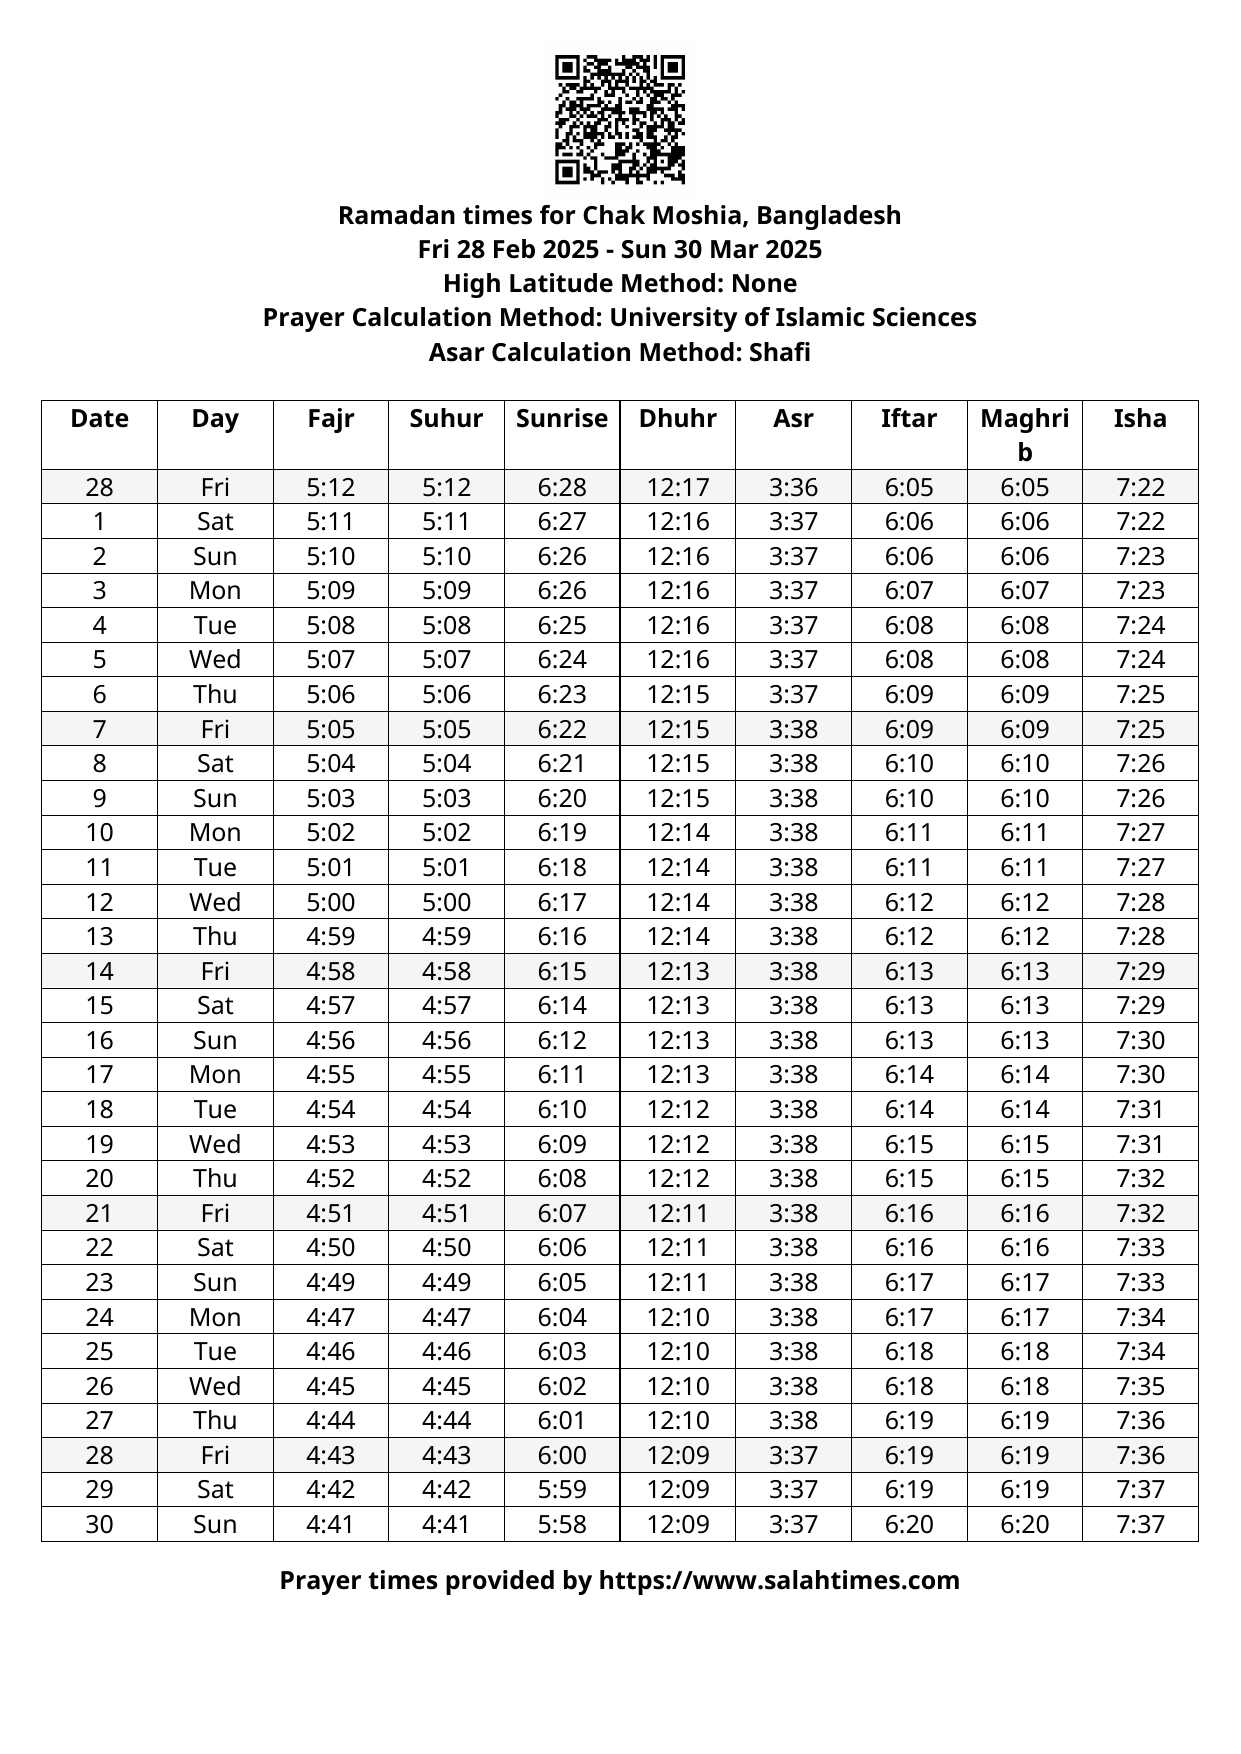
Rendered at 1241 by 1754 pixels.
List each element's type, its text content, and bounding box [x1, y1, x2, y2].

table_cell 6:18 [852, 1334, 967, 1368]
table_cell 6:13 [852, 1023, 967, 1057]
table_cell 12:15 [621, 746, 735, 780]
table_cell 6:19 [505, 816, 619, 849]
table_cell Sat [158, 746, 273, 780]
table_cell Sun [158, 1265, 273, 1299]
table_cell 7:33 [1083, 1265, 1198, 1299]
table_cell 6:23 [505, 677, 619, 711]
table_cell 6:15 [505, 954, 619, 987]
table_cell 3 [42, 574, 157, 607]
table_cell 7:24 [1083, 608, 1198, 642]
table_cell 5:10 [389, 539, 504, 572]
table_cell 4:51 [389, 1196, 504, 1229]
table_cell 6:11 [505, 1058, 619, 1091]
table_cell Tue [158, 608, 273, 642]
table_cell 6:26 [505, 574, 619, 607]
table_cell 4 [42, 608, 157, 642]
table_cell 6:09 [852, 712, 967, 745]
table_cell Wed [158, 885, 273, 918]
table_cell 3:38 [736, 816, 851, 849]
table_cell 4:46 [389, 1334, 504, 1368]
table_cell 7:22 [1083, 470, 1198, 503]
table_cell 6:12 [852, 885, 967, 918]
table_cell 4:47 [274, 1300, 388, 1333]
table_cell 6:17 [968, 1265, 1082, 1299]
table_cell 1 [42, 504, 157, 538]
table_cell 17 [42, 1058, 157, 1091]
table_cell 12:11 [621, 1231, 735, 1264]
table_cell 12:13 [621, 1058, 735, 1091]
table_cell Sat [158, 1231, 273, 1264]
table_header Fajr [274, 401, 388, 469]
table_cell 4:55 [389, 1058, 504, 1091]
table_cell 3:38 [736, 1369, 851, 1402]
table_cell 6:19 [852, 1404, 967, 1437]
table_cell 5:00 [274, 885, 388, 918]
table_cell 12:13 [621, 1023, 735, 1057]
table_cell 3:38 [736, 1058, 851, 1091]
table_cell 12:14 [621, 850, 735, 884]
text Asar Calculation Method: Shafi [42, 334, 1198, 368]
table_cell 7:26 [1083, 781, 1198, 814]
table_cell Sun [158, 1023, 273, 1057]
table_cell 3:38 [736, 850, 851, 884]
table_cell Fri [158, 1196, 273, 1229]
table_cell 4:43 [274, 1438, 388, 1472]
table_header Sunrise [505, 401, 619, 469]
table_cell 4:56 [274, 1023, 388, 1057]
table_cell 7:29 [1083, 989, 1198, 1022]
table_cell 6:08 [968, 643, 1082, 676]
table_cell 4:54 [389, 1092, 504, 1126]
table_cell Sat [158, 989, 273, 1022]
table_cell 4:42 [389, 1473, 504, 1506]
table_cell 12:14 [621, 919, 735, 953]
table_cell 6:19 [968, 1404, 1082, 1437]
table_cell 11 [42, 850, 157, 884]
table_cell 6:12 [968, 919, 1082, 953]
table_cell 6:14 [852, 1092, 967, 1126]
table_cell 6:22 [505, 712, 619, 745]
table_cell 3:38 [736, 1023, 851, 1057]
table_cell 3:37 [736, 1438, 851, 1472]
table_header Maghrib [968, 401, 1082, 469]
text Prayer Calculation Method: University of Islamic Sciences [42, 300, 1198, 334]
table_cell 21 [42, 1196, 157, 1229]
table_cell Tue [158, 850, 273, 884]
table_cell 5:04 [274, 746, 388, 780]
table_cell 4:51 [274, 1196, 388, 1229]
table_cell 4:50 [274, 1231, 388, 1264]
table_cell 5 [42, 643, 157, 676]
table_cell 4:49 [389, 1265, 504, 1299]
table_cell 3:37 [736, 1473, 851, 1506]
table_cell Thu [158, 1404, 273, 1437]
table_cell 6:19 [968, 1473, 1082, 1506]
table_cell 6:16 [852, 1196, 967, 1229]
table_cell 6:01 [505, 1404, 619, 1437]
table_cell 6:14 [968, 1092, 1082, 1126]
table_cell 6:11 [968, 816, 1082, 849]
table_cell 12:15 [621, 677, 735, 711]
table_cell 3:38 [736, 1092, 851, 1126]
table_cell 5:11 [389, 504, 504, 538]
table_cell Sat [158, 1473, 273, 1506]
table_cell 3:37 [736, 574, 851, 607]
table_cell 6:07 [968, 574, 1082, 607]
table_cell 4:41 [274, 1507, 388, 1541]
table_cell 12:15 [621, 712, 735, 745]
table_cell 12:09 [621, 1473, 735, 1506]
table_cell 12 [42, 885, 157, 918]
table_header Dhuhr [621, 401, 735, 469]
table_cell 13 [42, 919, 157, 953]
table_cell 3:38 [736, 1334, 851, 1368]
table_cell 3:38 [736, 1161, 851, 1195]
table_cell 6:18 [968, 1369, 1082, 1402]
table_cell 6:15 [852, 1161, 967, 1195]
table_cell 6:09 [968, 677, 1082, 711]
table_cell 4:58 [274, 954, 388, 987]
table_cell 12:16 [621, 608, 735, 642]
table_cell 6:15 [852, 1127, 967, 1160]
table_cell 6:09 [852, 677, 967, 711]
table_cell 12:10 [621, 1300, 735, 1333]
table_cell 4:45 [274, 1369, 388, 1402]
table_cell 6:07 [852, 574, 967, 607]
table_cell 4:59 [389, 919, 504, 953]
table_cell 5:10 [274, 539, 388, 572]
table_header Suhur [389, 401, 504, 469]
table_cell 3:38 [736, 919, 851, 953]
table_cell 3:36 [736, 470, 851, 503]
table_cell 6:16 [852, 1231, 967, 1264]
table_cell 7:32 [1083, 1161, 1198, 1195]
table_cell 6:08 [852, 608, 967, 642]
table_cell 4:44 [389, 1404, 504, 1437]
table_cell 3:38 [736, 954, 851, 987]
table_cell 6:28 [505, 470, 619, 503]
table_cell 26 [42, 1369, 157, 1402]
table_cell 5:09 [389, 574, 504, 607]
table_cell 5:06 [274, 677, 388, 711]
table_cell 4:57 [274, 989, 388, 1022]
table_cell 7:30 [1083, 1023, 1198, 1057]
table_cell 5:03 [389, 781, 504, 814]
table_cell 7:24 [1083, 643, 1198, 676]
table_header Date [42, 401, 157, 469]
table_cell 3:38 [736, 989, 851, 1022]
table_cell Thu [158, 919, 273, 953]
table_cell 24 [42, 1300, 157, 1333]
table_cell 6:24 [505, 643, 619, 676]
table_cell 6:10 [852, 781, 967, 814]
table_cell 6:16 [968, 1231, 1082, 1264]
table_cell 7:33 [1083, 1231, 1198, 1264]
table_cell 6:12 [968, 885, 1082, 918]
table_cell 6:16 [505, 919, 619, 953]
table_cell 4:55 [274, 1058, 388, 1091]
table_cell 7:34 [1083, 1300, 1198, 1333]
table_cell 12:16 [621, 574, 735, 607]
table_cell 7:23 [1083, 574, 1198, 607]
table_cell Mon [158, 1058, 273, 1091]
table_cell 6:13 [852, 954, 967, 987]
table_cell 10 [42, 816, 157, 849]
table_cell 6:09 [968, 712, 1082, 745]
table_cell 6:06 [968, 539, 1082, 572]
table_cell 7:25 [1083, 677, 1198, 711]
table_cell 4:53 [274, 1127, 388, 1160]
table_cell Thu [158, 677, 273, 711]
table_cell 6:13 [968, 989, 1082, 1022]
table_cell 6:20 [505, 781, 619, 814]
table_cell 7:22 [1083, 504, 1198, 538]
table_cell 6:26 [505, 539, 619, 572]
table_cell 3:38 [736, 712, 851, 745]
table_cell 6:07 [505, 1196, 619, 1229]
table_cell 6:05 [968, 470, 1082, 503]
table_cell 6:06 [852, 539, 967, 572]
table_cell 6:08 [852, 643, 967, 676]
table_cell 28 [42, 470, 157, 503]
picture [542, 41, 699, 198]
table_cell 6:10 [968, 781, 1082, 814]
table_cell 6:04 [505, 1300, 619, 1333]
table_cell 29 [42, 1473, 157, 1506]
table_cell 7:28 [1083, 885, 1198, 918]
table_cell Mon [158, 816, 273, 849]
table_cell 12:10 [621, 1369, 735, 1402]
table_cell 4:53 [389, 1127, 504, 1160]
table_cell 4:49 [274, 1265, 388, 1299]
table_cell 3:37 [736, 677, 851, 711]
table_cell 5:02 [274, 816, 388, 849]
table_cell 18 [42, 1092, 157, 1126]
table_cell 12:09 [621, 1507, 735, 1541]
table_cell 7:28 [1083, 919, 1198, 953]
table_cell 6 [42, 677, 157, 711]
text Fri 28 Feb 2025 - Sun 30 Mar 2025 [42, 232, 1198, 266]
text Ramadan times for Chak Moshia, Bangladesh [42, 198, 1198, 232]
table_cell 12:12 [621, 1092, 735, 1126]
table_cell 15 [42, 989, 157, 1022]
table_cell 25 [42, 1334, 157, 1368]
table_cell 5:05 [389, 712, 504, 745]
table_cell 6:18 [505, 850, 619, 884]
table_cell 5:05 [274, 712, 388, 745]
table_cell 6:10 [852, 746, 967, 780]
table_cell 12:13 [621, 954, 735, 987]
table_cell Wed [158, 1369, 273, 1402]
table_cell 3:38 [736, 1127, 851, 1160]
table_cell 12:15 [621, 781, 735, 814]
table_cell 6:12 [852, 919, 967, 953]
table_cell 9 [42, 781, 157, 814]
table_cell 6:20 [968, 1507, 1082, 1541]
table_cell 6:12 [505, 1023, 619, 1057]
table_header Day [158, 401, 273, 469]
table_cell 12:16 [621, 504, 735, 538]
table_cell 3:37 [736, 608, 851, 642]
table_cell Wed [158, 1127, 273, 1160]
table_cell 22 [42, 1231, 157, 1264]
table_cell 7:25 [1083, 712, 1198, 745]
table_cell 3:38 [736, 1196, 851, 1229]
table_cell Fri [158, 1438, 273, 1472]
table_cell 4:46 [274, 1334, 388, 1368]
table_cell 6:19 [852, 1438, 967, 1472]
table_cell 7:29 [1083, 954, 1198, 987]
table_cell Tue [158, 1334, 273, 1368]
table_cell 19 [42, 1127, 157, 1160]
table_cell 5:00 [389, 885, 504, 918]
table_cell 6:10 [505, 1092, 619, 1126]
table_cell 7:35 [1083, 1369, 1198, 1402]
table_cell 12:10 [621, 1404, 735, 1437]
table_cell 7:23 [1083, 539, 1198, 572]
table_cell 6:25 [505, 608, 619, 642]
table_cell 3:38 [736, 1231, 851, 1264]
table_cell Sat [158, 504, 273, 538]
table_cell 4:58 [389, 954, 504, 987]
table_cell 12:11 [621, 1265, 735, 1299]
table_cell 4:43 [389, 1438, 504, 1472]
table_cell 6:06 [505, 1231, 619, 1264]
table_cell 12:12 [621, 1127, 735, 1160]
table_cell 5:59 [505, 1473, 619, 1506]
table_cell 7:34 [1083, 1334, 1198, 1368]
table_header Isha [1083, 401, 1198, 469]
table_cell Tue [158, 1092, 273, 1126]
table_cell Fri [158, 712, 273, 745]
table_cell 5:04 [389, 746, 504, 780]
table_cell 6:11 [968, 850, 1082, 884]
table_cell 4:52 [389, 1161, 504, 1195]
table_cell 5:58 [505, 1507, 619, 1541]
table_cell 6:15 [968, 1127, 1082, 1160]
table_cell 6:13 [968, 1023, 1082, 1057]
table_cell Thu [158, 1161, 273, 1195]
table_cell Sun [158, 539, 273, 572]
table_cell 4:50 [389, 1231, 504, 1264]
table_cell 28 [42, 1438, 157, 1472]
table_cell 6:11 [852, 850, 967, 884]
table_cell 14 [42, 954, 157, 987]
table_cell 6:17 [852, 1265, 967, 1299]
table_cell 5:09 [274, 574, 388, 607]
table_cell 7:37 [1083, 1473, 1198, 1506]
table_cell 27 [42, 1404, 157, 1437]
table_cell 5:06 [389, 677, 504, 711]
table_cell 5:03 [274, 781, 388, 814]
table_cell 6:08 [505, 1161, 619, 1195]
table_cell 6:17 [505, 885, 619, 918]
table_cell 6:02 [505, 1369, 619, 1402]
table_cell 6:18 [852, 1369, 967, 1402]
table_cell 12:16 [621, 539, 735, 572]
table_cell 6:13 [968, 954, 1082, 987]
table_cell 12:10 [621, 1334, 735, 1368]
table_cell 12:12 [621, 1161, 735, 1195]
table_cell 7:36 [1083, 1404, 1198, 1437]
table_cell 7:30 [1083, 1058, 1198, 1091]
table_cell 6:16 [968, 1196, 1082, 1229]
table_cell 7:27 [1083, 850, 1198, 884]
table_cell 20 [42, 1161, 157, 1195]
table_cell 3:38 [736, 746, 851, 780]
table_cell 6:18 [968, 1334, 1082, 1368]
table_cell Wed [158, 643, 273, 676]
table_cell 23 [42, 1265, 157, 1299]
table_cell 6:03 [505, 1334, 619, 1368]
table_cell 6:21 [505, 746, 619, 780]
table_cell 30 [42, 1507, 157, 1541]
table_cell 16 [42, 1023, 157, 1057]
table_cell 7:26 [1083, 746, 1198, 780]
table_cell 5:07 [274, 643, 388, 676]
table_cell 12:09 [621, 1438, 735, 1472]
table_cell 7:32 [1083, 1196, 1198, 1229]
table_cell 5:11 [274, 504, 388, 538]
table_cell 12:13 [621, 989, 735, 1022]
table_cell 7:31 [1083, 1127, 1198, 1160]
table_header Iftar [852, 401, 967, 469]
table_cell 6:08 [968, 608, 1082, 642]
table_cell 7:37 [1083, 1507, 1198, 1541]
table_cell 3:38 [736, 1265, 851, 1299]
table_cell 6:06 [968, 504, 1082, 538]
table_cell 3:38 [736, 1300, 851, 1333]
table_cell 3:38 [736, 781, 851, 814]
table_cell Sun [158, 781, 273, 814]
table_cell Mon [158, 574, 273, 607]
table_cell 3:37 [736, 504, 851, 538]
table_cell 4:41 [389, 1507, 504, 1541]
table_cell 7 [42, 712, 157, 745]
table_cell 6:19 [968, 1438, 1082, 1472]
table_cell 12:14 [621, 816, 735, 849]
table_cell Fri [158, 470, 273, 503]
table_cell 5:02 [389, 816, 504, 849]
table_cell 6:09 [505, 1127, 619, 1160]
table_cell 4:57 [389, 989, 504, 1022]
table_cell 3:37 [736, 643, 851, 676]
table_cell Sun [158, 1507, 273, 1541]
table_cell 4:45 [389, 1369, 504, 1402]
table_cell 4:59 [274, 919, 388, 953]
table_cell Fri [158, 954, 273, 987]
table_cell 3:38 [736, 885, 851, 918]
table_cell 7:27 [1083, 816, 1198, 849]
table_cell 6:14 [505, 989, 619, 1022]
table_cell 5:07 [389, 643, 504, 676]
table_cell 6:17 [852, 1300, 967, 1333]
table_cell 4:52 [274, 1161, 388, 1195]
table_cell 6:05 [505, 1265, 619, 1299]
table_cell 6:05 [852, 470, 967, 503]
table_cell 8 [42, 746, 157, 780]
table_cell 4:47 [389, 1300, 504, 1333]
table_cell 12:14 [621, 885, 735, 918]
table_cell 6:00 [505, 1438, 619, 1472]
text High Latitude Method: None [42, 266, 1198, 300]
table_cell 5:01 [274, 850, 388, 884]
table_cell 4:42 [274, 1473, 388, 1506]
table_cell 4:54 [274, 1092, 388, 1126]
table_cell 12:16 [621, 643, 735, 676]
table_cell 3:38 [736, 1404, 851, 1437]
table_cell 5:12 [389, 470, 504, 503]
table_cell 5:01 [389, 850, 504, 884]
table_cell 12:11 [621, 1196, 735, 1229]
table_cell 6:11 [852, 816, 967, 849]
table_cell 3:37 [736, 539, 851, 572]
table_header Asr [736, 401, 851, 469]
table_cell Mon [158, 1300, 273, 1333]
table_cell 3:37 [736, 1507, 851, 1541]
table_cell 6:15 [968, 1161, 1082, 1195]
table_cell 12:17 [621, 470, 735, 503]
table_cell 2 [42, 539, 157, 572]
table_cell 6:13 [852, 989, 967, 1022]
text Prayer times provided by https://www.salahtimes.com [42, 1563, 1198, 1597]
table_cell 7:31 [1083, 1092, 1198, 1126]
table_cell 5:08 [274, 608, 388, 642]
table_cell 6:20 [852, 1507, 967, 1541]
table_cell 6:17 [968, 1300, 1082, 1333]
table_cell 6:27 [505, 504, 619, 538]
table_cell 4:56 [389, 1023, 504, 1057]
table_cell 6:19 [852, 1473, 967, 1506]
table_cell 7:36 [1083, 1438, 1198, 1472]
table_cell 6:14 [852, 1058, 967, 1091]
table_cell 5:08 [389, 608, 504, 642]
table_cell 4:44 [274, 1404, 388, 1437]
table_cell 6:06 [852, 504, 967, 538]
table_cell 6:10 [968, 746, 1082, 780]
table_cell 5:12 [274, 470, 388, 503]
table_cell 6:14 [968, 1058, 1082, 1091]
